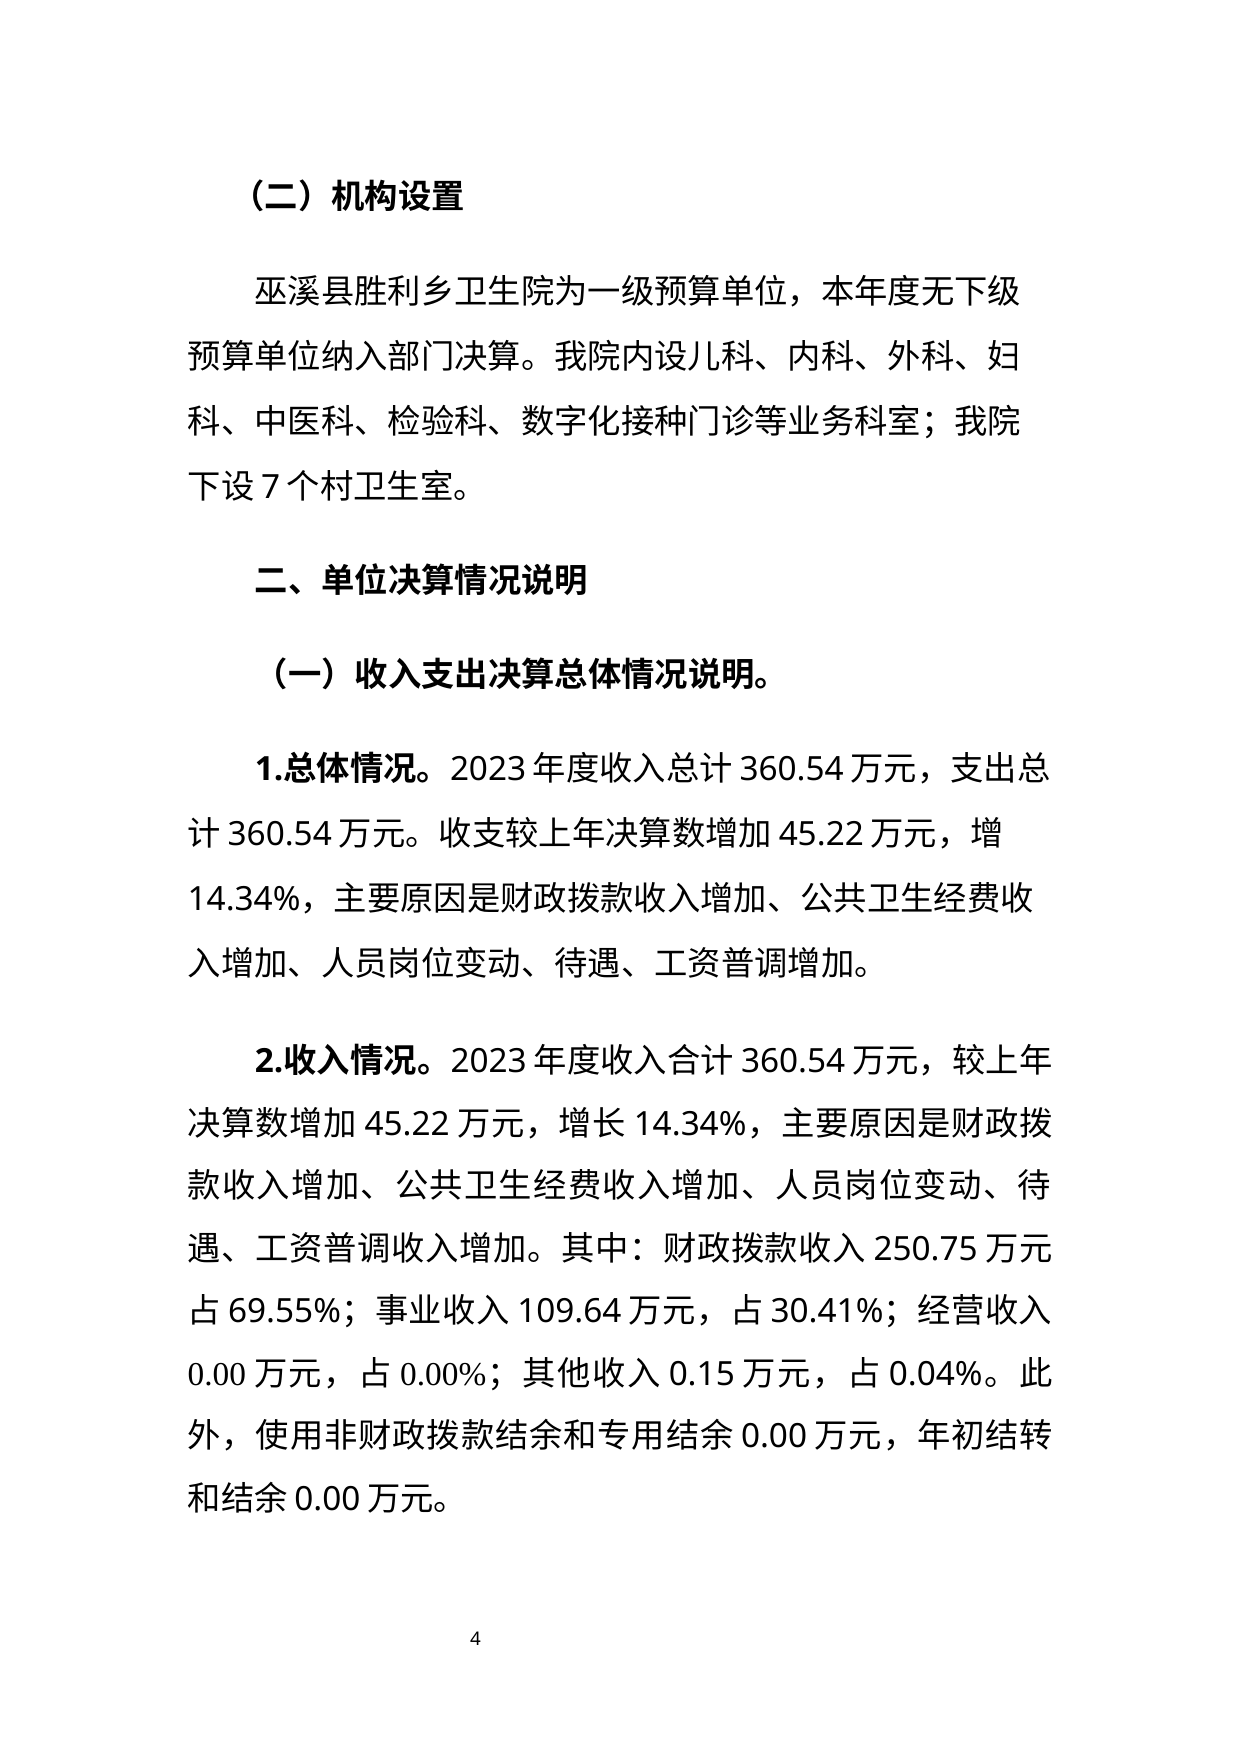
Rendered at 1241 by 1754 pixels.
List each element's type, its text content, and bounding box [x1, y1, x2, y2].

text 1.总体情况。2023年度收入总计360.54万元，支出总计360.54万元。收支较上年决算数增加45.22万元，增14.34%，主要原因是财政拨款收入增加、公共卫生经费收入增加、人员岗位变动、待遇、工资普调增加。 [187, 734, 1053, 994]
text 二、单位决算情况说明 [187, 545, 1053, 610]
text 2.收入情况。2023年度收入合计360.54万元，较上年决算数增加45.22万元，增长14.34%，主要原因是财政拨款收入增加、公共卫生经费收入增加、人员岗位变动、待遇、工资普调收入增加。其中：财政拨款收入250.75万元，占69.55%；事业收入109.64万元，占30.41%；经营收入0.00万元，占0.00%；其他收入0.15万元，占0.04%。此外，使用非财政拨款结余和专用结余0.00万元，年初结转和结余0.00万元。 [187, 1023, 1053, 1523]
text （一）收入支出决算总体情况说明。 [187, 639, 1053, 704]
text （二）机构设置 [187, 162, 1053, 227]
text 巫溪县胜利乡卫生院为一级预算单位，本年度无下级预算单位纳入部门决算。我院内设儿科、内科、外科、妇科、中医科、检验科、数字化接种门诊等业务科室；我院下设7个村卫生室。 [187, 256, 1053, 516]
